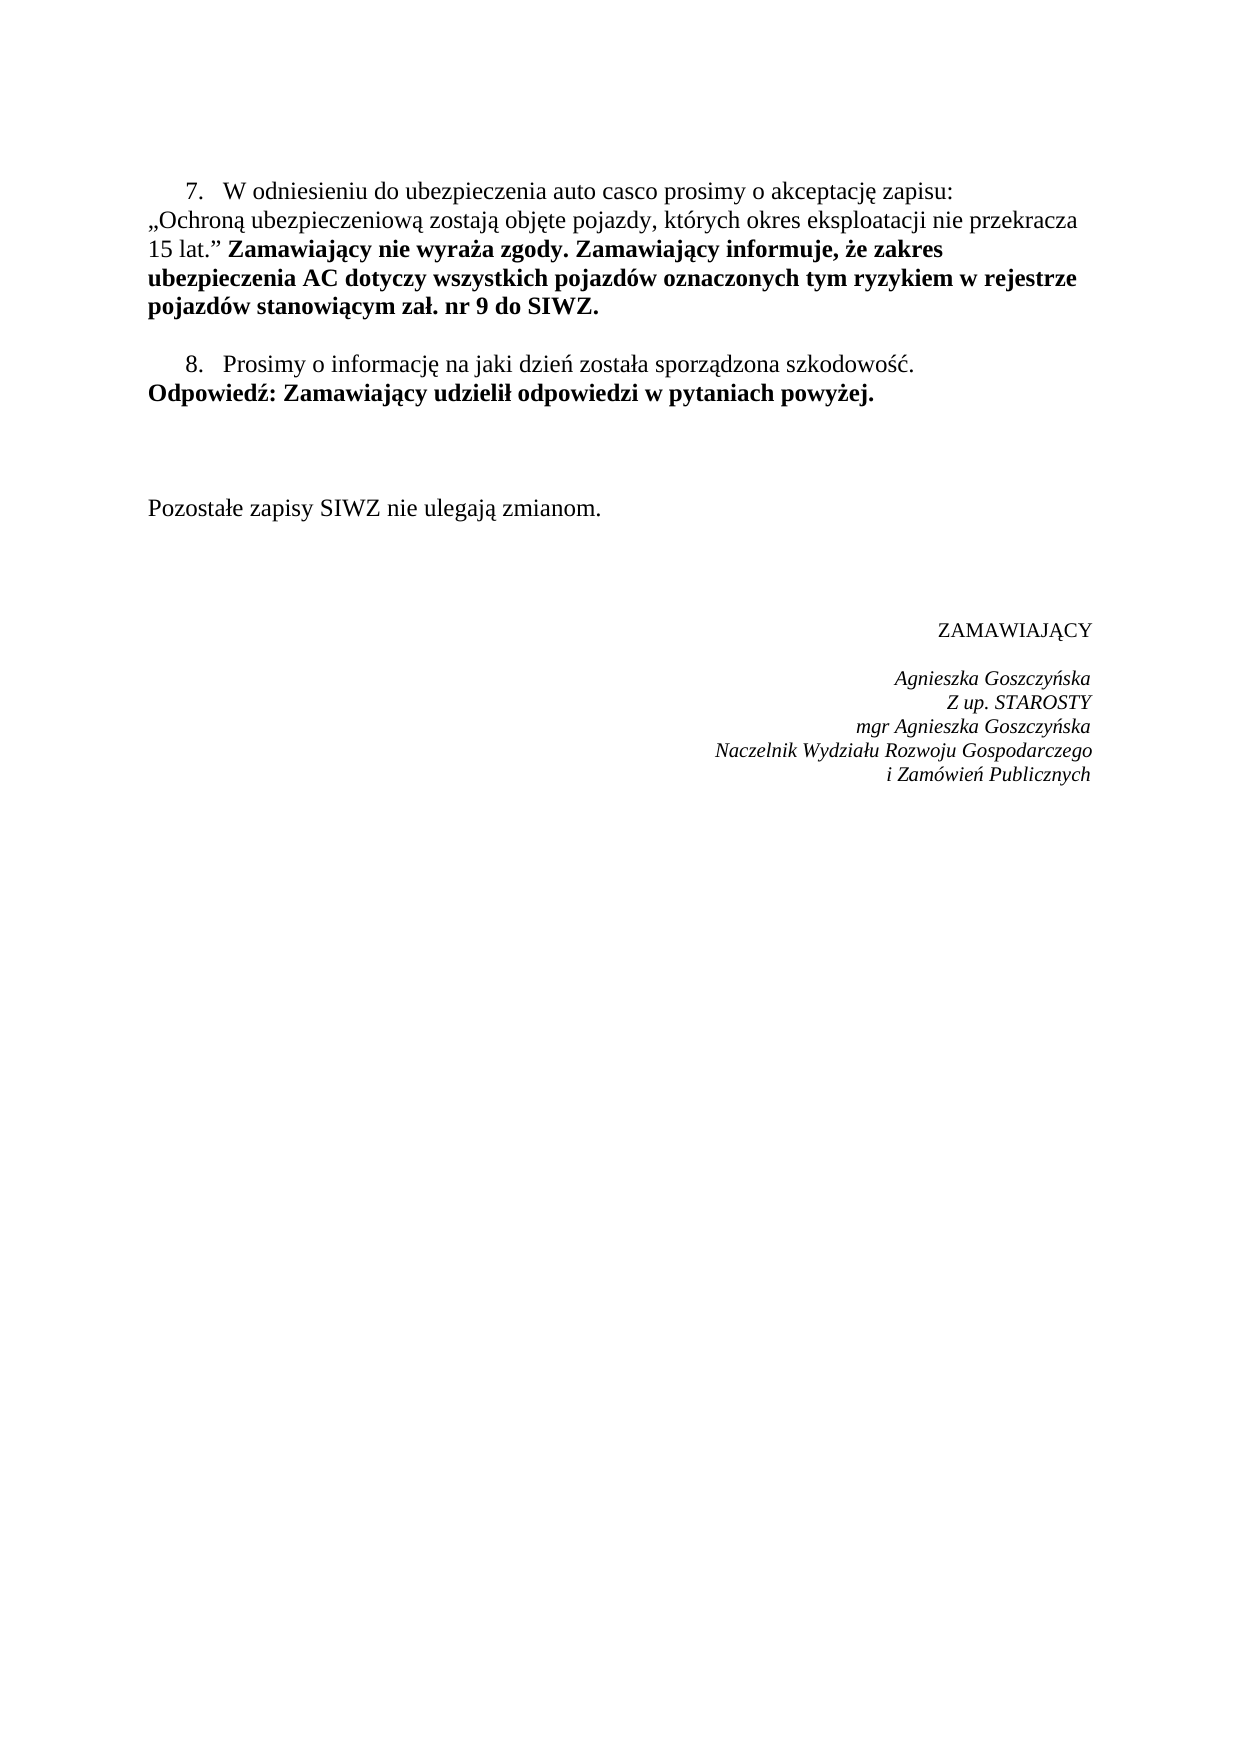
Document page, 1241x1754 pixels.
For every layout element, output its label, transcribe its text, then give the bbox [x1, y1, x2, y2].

text i Zamówień Publicznych [148, 762, 1093, 786]
text Agnieszka Goszczyńska [148, 666, 1093, 690]
list Prosimy o informację na jaki dzień została sporządzona szkodowość. [185, 349, 1093, 378]
text Naczelnik Wydziału Rozwoju Gospodarczego [148, 738, 1093, 762]
text mgr Agnieszka Goszczyńska [148, 714, 1093, 738]
text ZAMAWIAJĄCY [148, 618, 1093, 642]
list W odniesieniu do ubezpieczenia auto casco prosimy o akceptację zapisu: [185, 176, 1093, 205]
text Pozostałe zapisy SIWZ nie ulegają zmianom. [148, 493, 1093, 521]
text „Ochroną ubezpieczeniową zostają objęte pojazdy, których okres eksploatacji nie przekracza 15 lat.” Zamawiający nie wyraża zgody. Zamawiający informuje, że zakres ubezpieczenia AC dotyczy wszystkich pojazdów oznaczonych tym ryzykiem w rejestrze pojazdów stanowiącym zał. nr 9 do SIWZ. [148, 205, 1093, 320]
text Z up. STAROSTY [148, 690, 1093, 714]
text Odpowiedź: Zamawiający udzielił odpowiedzi w pytaniach powyżej. [148, 378, 1093, 406]
